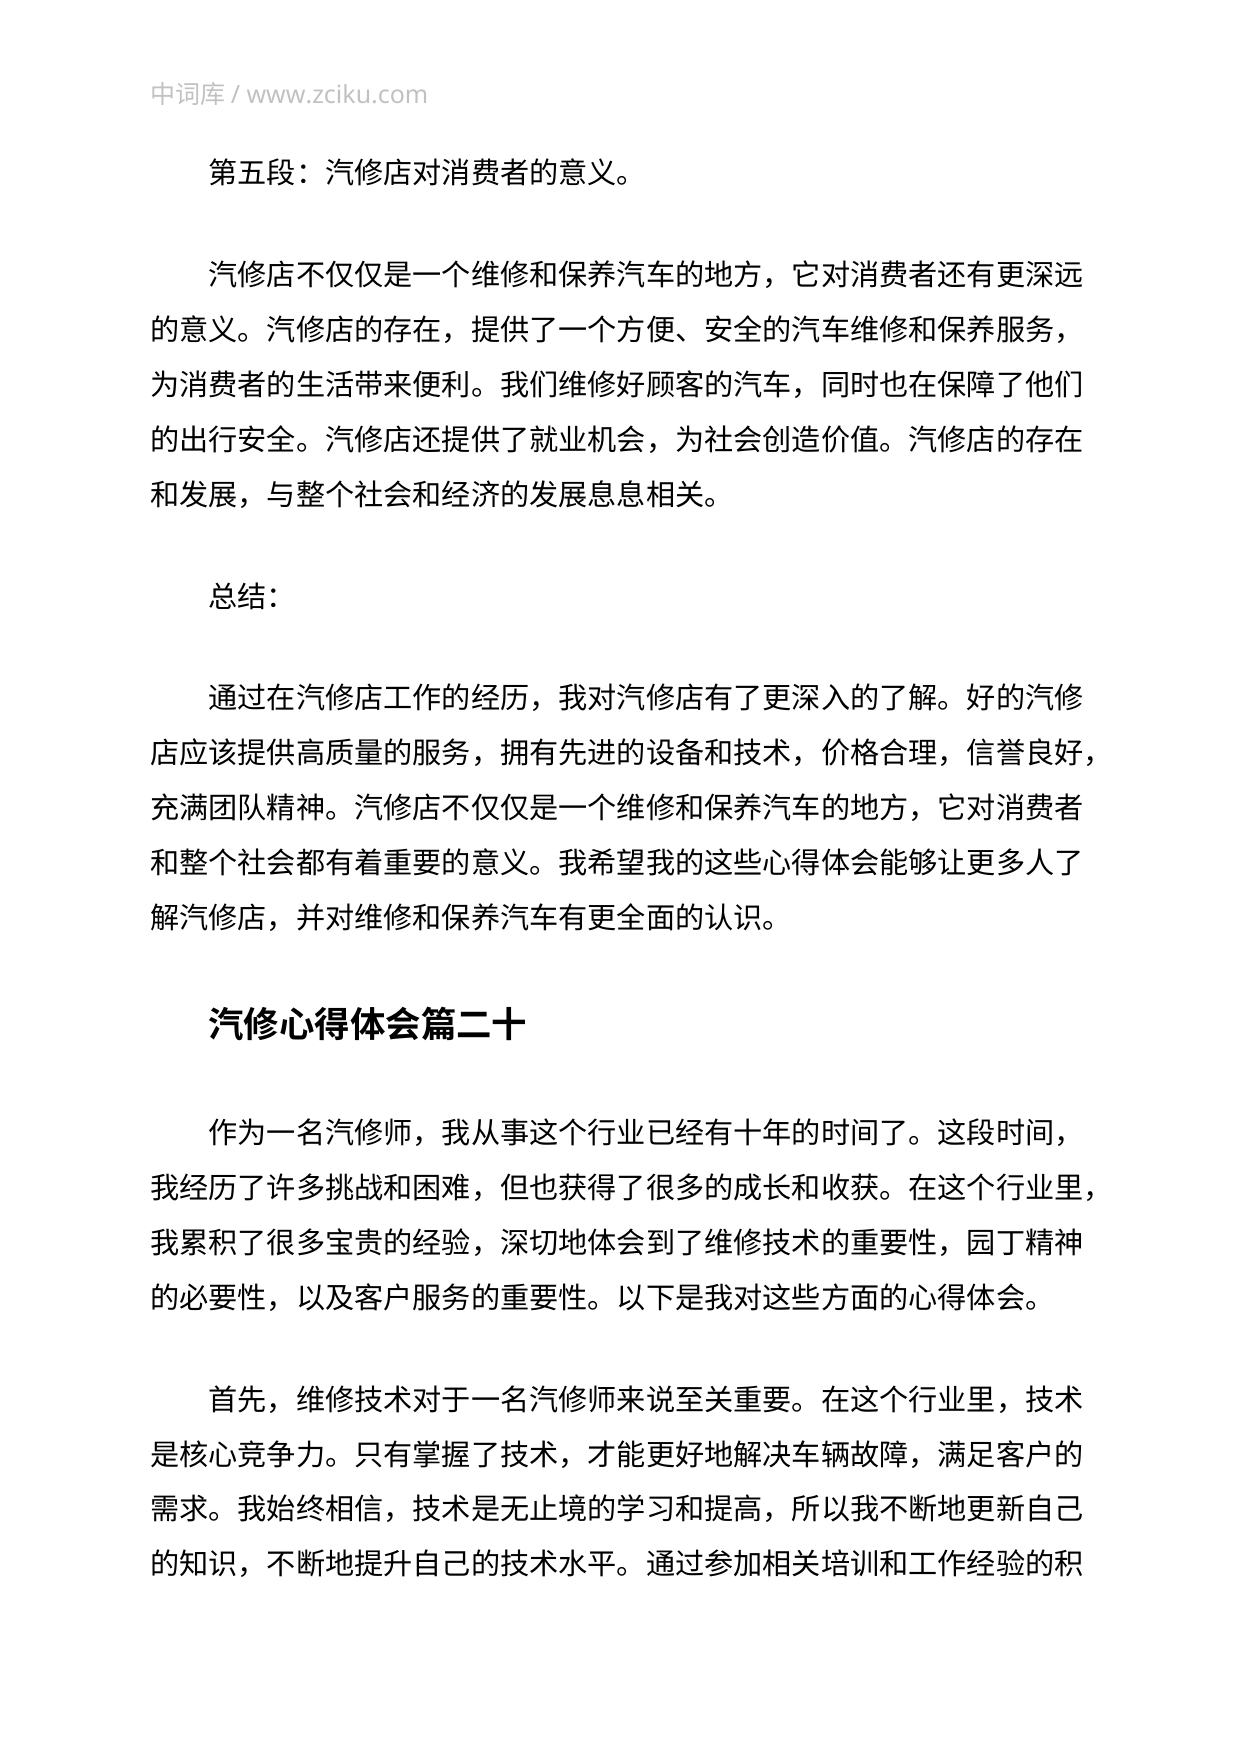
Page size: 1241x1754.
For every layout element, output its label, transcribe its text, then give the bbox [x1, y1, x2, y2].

text 通过在汽修店工作的经历，我对汽修店有了更深入的了解。好的汽修店应该提供高质量的服务，拥有先进的设备和技术，价格合理，信誉良好，充满团队精神。汽修店不仅仅是一个维修和保养汽车的地方，它对消费者和整个社会都有着重要的意义。我希望我的这些心得体会能够让更多人了解汽修店，并对维修和保养汽车有更全面的认识。 [150, 675, 1090, 937]
text 作为一名汽修师，我从事这个行业已经有十年的时间了。这段时间，我经历了许多挑战和困难，但也获得了很多的成长和收获。在这个行业里，我累积了很多宝贵的经验，深切地体会到了维修技术的重要性，园丁精神的必要性，以及客户服务的重要性。以下是我对这些方面的心得体会。 [150, 1110, 1090, 1317]
text 总结： [150, 573, 1090, 615]
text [150, 1376, 1090, 1583]
text 汽修心得体会篇二十 [150, 996, 1090, 1047]
text 汽修店不仅仅是一个维修和保养汽车的地方，它对消费者还有更深远的意义。汽修店的存在，提供了一个方便、安全的汽车维修和保养服务，为消费者的生活带来便利。我们维修好顾客的汽车，同时也在保障了他们的出行安全。汽修店还提供了就业机会，为社会创造价值。汽修店的存在和发展，与整个社会和经济的发展息息相关。 [150, 252, 1090, 514]
text 第五段：汽修店对消费者的意义。 [150, 150, 1090, 192]
